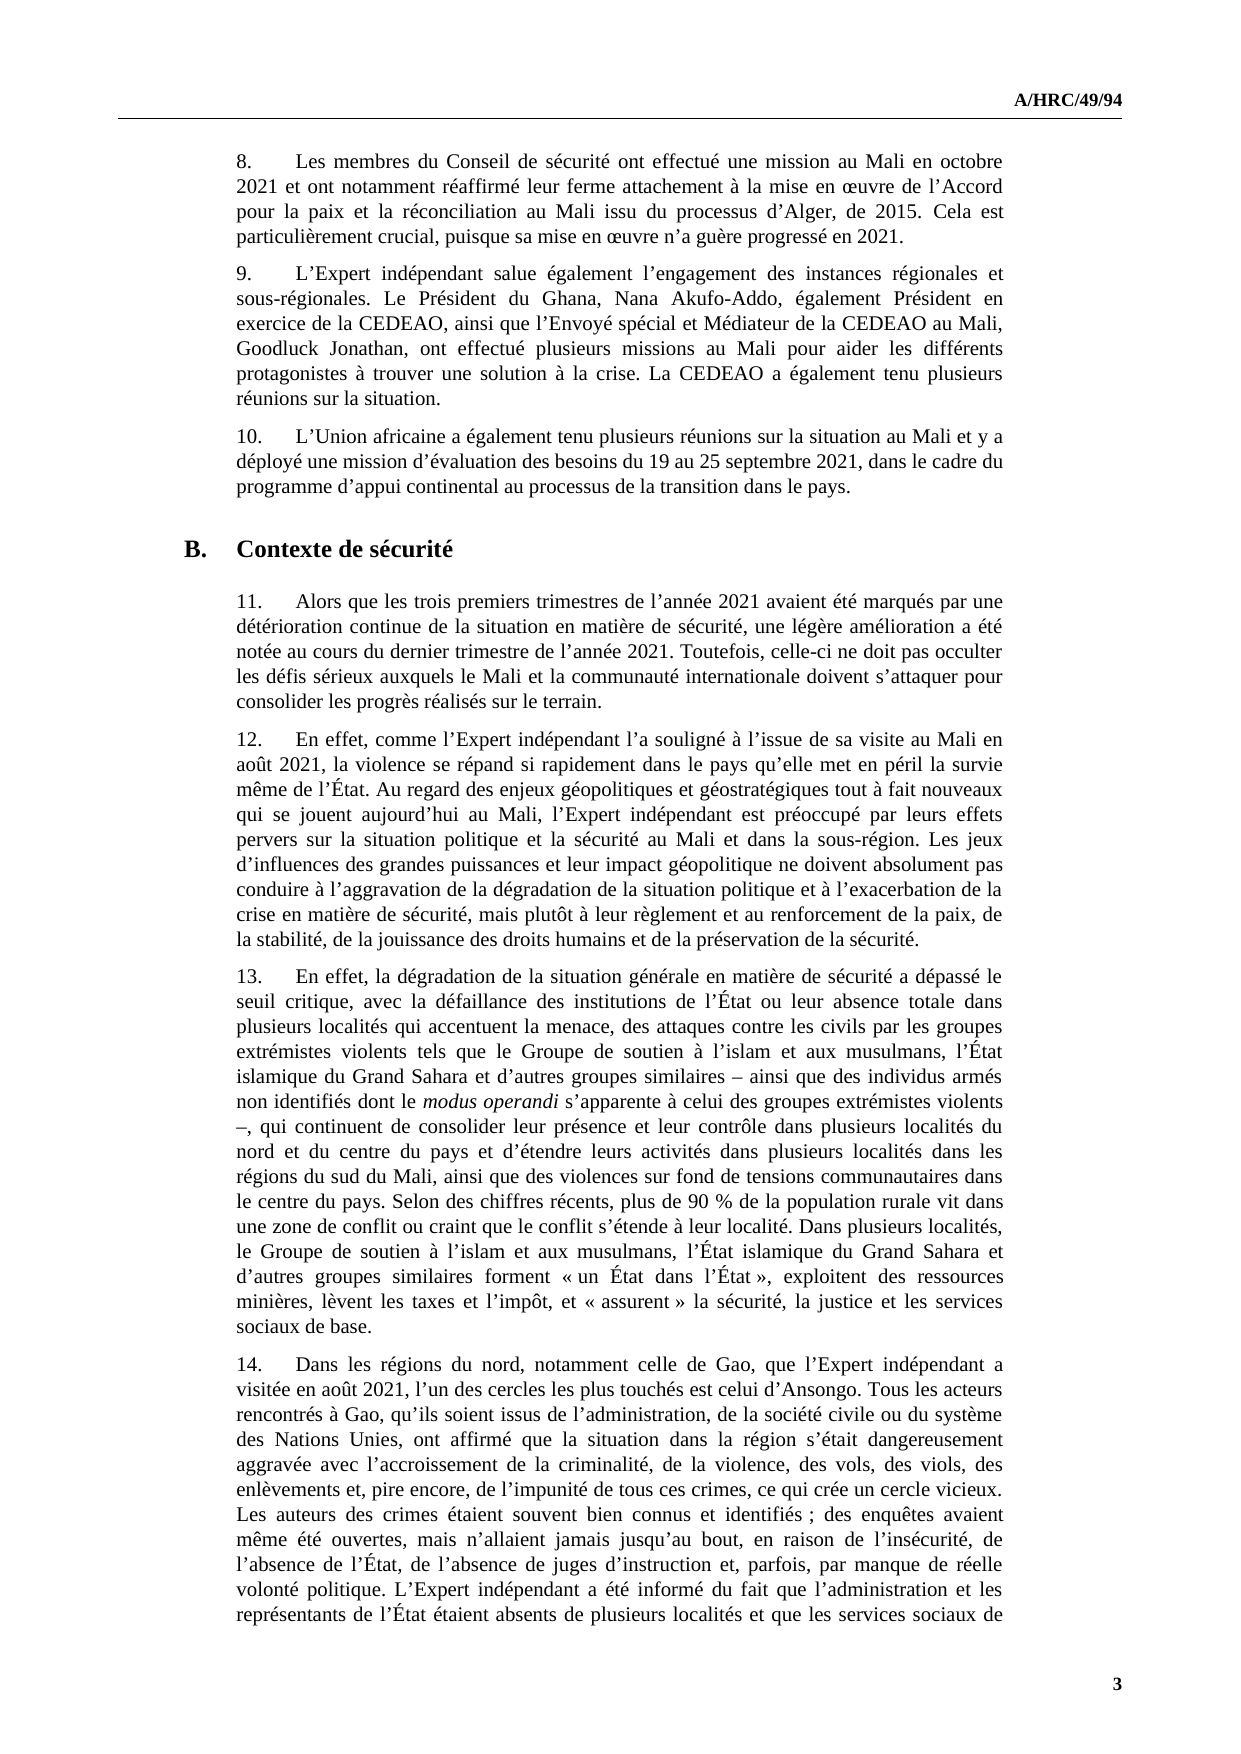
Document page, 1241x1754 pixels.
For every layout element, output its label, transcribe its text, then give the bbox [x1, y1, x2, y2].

text 8. Les membres du Conseil de sécurité ont effectué une mission au Mali en octobre 2021 et ont notamment réaffirmé leur ferme attachement à la mise en œuvre de l’Accord pour la paix et la réconciliation au Mali issu du processus d’Alger, de 2015. Cela est particulièrement crucial, puisque sa mise en œuvre n’a guère progressé en 2021. [236, 148, 1004, 248]
text 11. Alors que les trois premiers trimestres de l’année 2021 avaient été marqués par une détérioration continue de la situation en matière de sécurité, une légère amélioration a été notée au cours du dernier trimestre de l’année 2021. Toutefois, celle-ci ne doit pas occulter les défis sérieux auxquels le Mali et la communauté internationale doivent s’attaquer pour consolider les progrès réalisés sur le terrain. [236, 588, 1004, 713]
text 10. L’Union africaine a également tenu plusieurs réunions sur la situation au Mali et y a déployé une mission d’évaluation des besoins du 19 au 25 septembre 2021, dans le cadre du programme d’appui continental au processus de la transition dans le pays. [236, 423, 1004, 498]
text 9. L’Expert indépendant salue également l’engagement des instances régionales et sous-régionales. Le Président du Ghana, Nana Akufo-Addo, également Président en exercice de la CEDEAO, ainsi que l’Envoyé spécial et Médiateur de la CEDEAO au Mali, Goodluck Jonathan, ont effectué plusieurs missions au Mali pour aider les différents protagonistes à trouver une solution à la crise. La CEDEAO a également tenu plusieurs réunions sur la situation. [236, 260, 1004, 410]
text 12. En effet, comme l’Expert indépendant l’a souligné à l’issue de sa visite au Mali en août 2021, la violence se répand si rapidement dans le pays qu’elle met en péril la survie même de l’État. Au regard des enjeux géopolitiques et géostratégiques tout à fait nouveaux qui se jouent aujourd’hui au Mali, l’Expert indépendant est préoccupé par leurs effets pervers sur la situation politique et la sécurité au Mali et dans la sous-région. Les jeux d’influences des grandes puissances et leur impact géopolitique ne doivent absolument pas conduire à l’aggravation de la dégradation de la situation politique et à l’exacerbation de la crise en matière de sécurité, mais plutôt à leur règlement et au renforcement de la paix, de la stabilité, de la jouissance des droits humains et de la préservation de la sécurité. [236, 726, 1004, 951]
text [236, 1351, 1004, 1626]
text B. Contexte de sécurité [118, 535, 1004, 563]
text 13. En effet, la dégradation de la situation générale en matière de sécurité a dépassé le seuil critique, avec la défaillance des institutions de l’État ou leur absence totale dans plusieurs localités qui accentuent la menace, des attaques contre les civils par les groupes extrémistes violents tels que le Groupe de soutien à l’islam et aux musulmans, l’État islamique du Grand Sahara et d’autres groupes similaires – ainsi que des individus armés non identifiés dont le modus operandi s’apparente à celui des groupes extrémistes violents –, qui continuent de consolider leur présence et leur contrôle dans plusieurs localités du nord et du centre du pays et d’étendre leurs activités dans plusieurs localités dans les régions du sud du Mali, ainsi que des violences sur fond de tensions communautaires dans le centre du pays. Selon des chiffres récents, plus de 90 % de la population rurale vit dans une zone de conflit ou craint que le conflit s’étende à leur localité. Dans plusieurs localités, le Groupe de soutien à l’islam et aux musulmans, l’État islamique du Grand Sahara et d’autres groupes similaires forment « un État dans l’État », exploitent des ressources minières, lèvent les taxes et l’impôt, et « assurent » la sécurité, la justice et les services sociaux de base. [236, 963, 1004, 1338]
